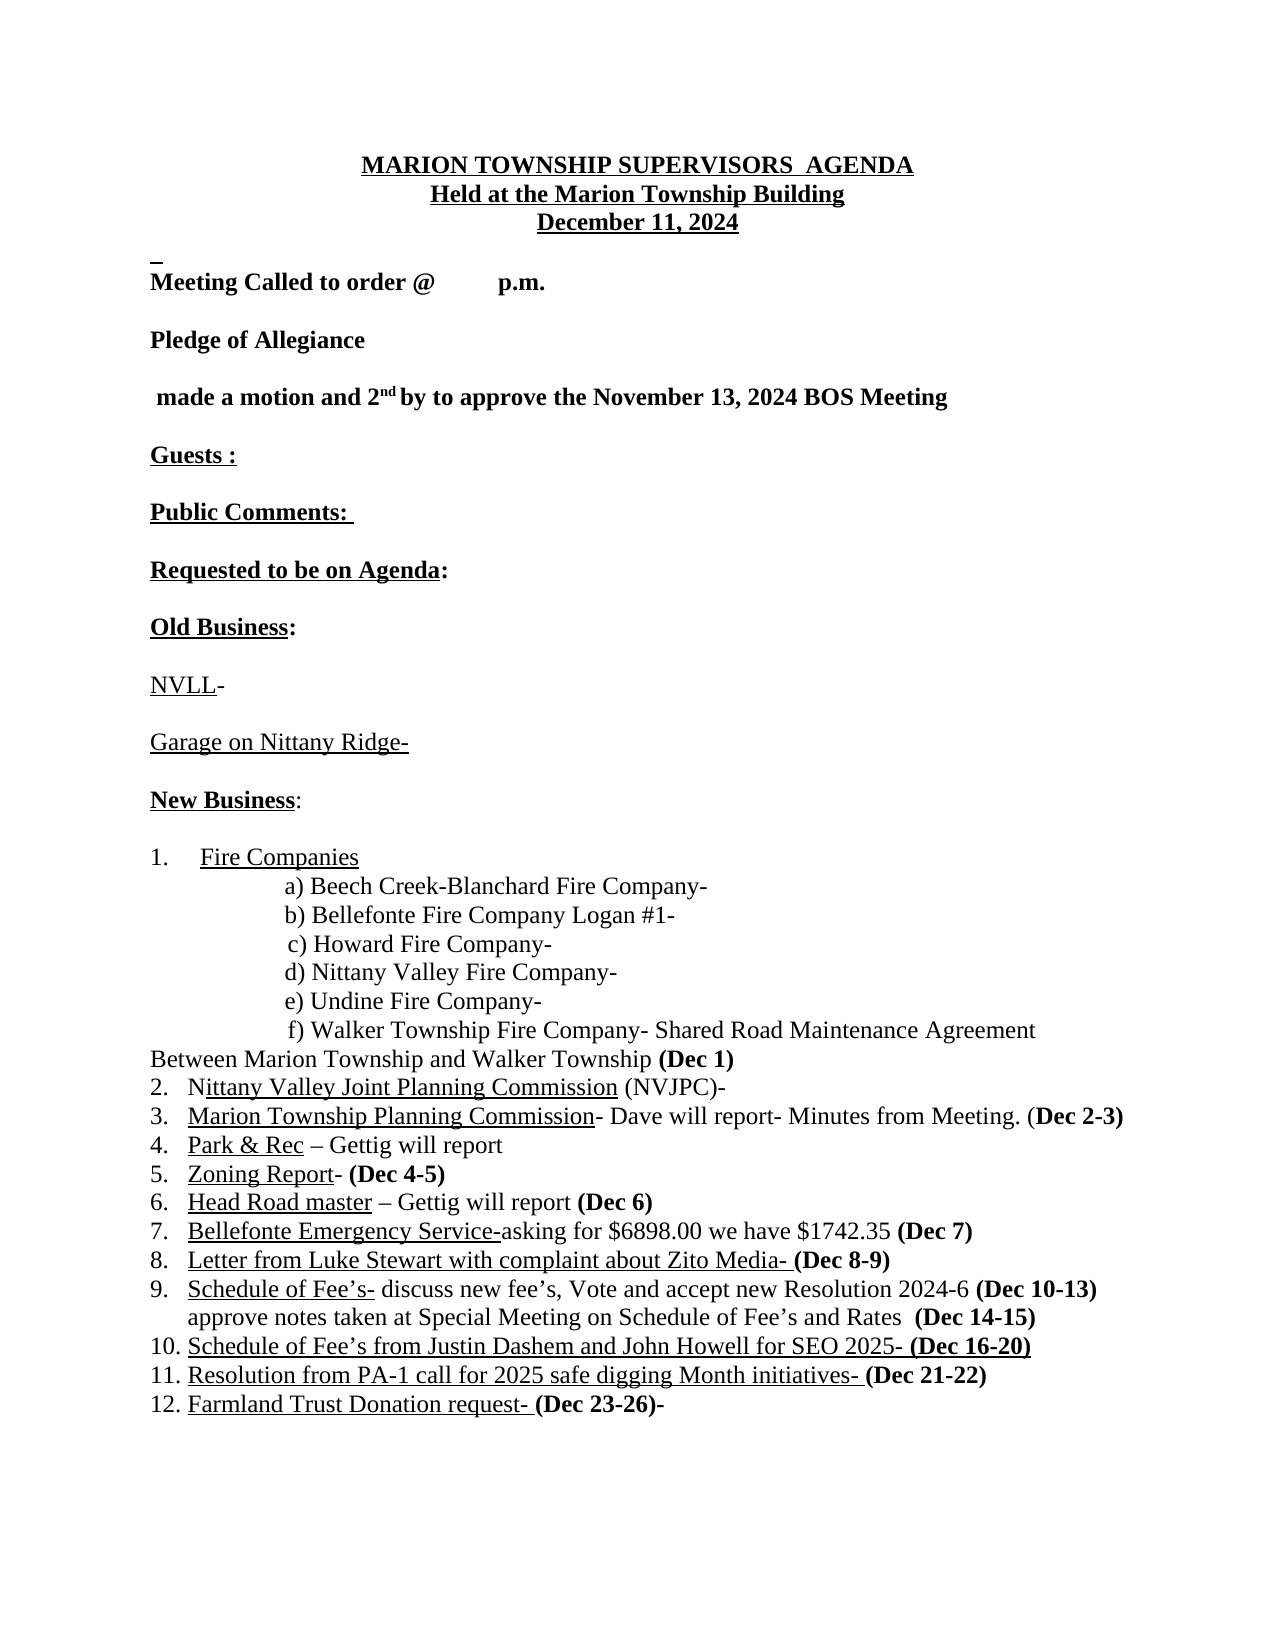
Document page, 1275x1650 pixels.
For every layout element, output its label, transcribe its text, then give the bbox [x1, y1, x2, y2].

list Nittany Valley Joint Planning Commission (NVJPC)- [150, 1072, 1125, 1101]
list Letter from Luke Stewart with complaint about Zito Media- (Dec 8-9) [150, 1245, 1125, 1274]
text made a motion and 2nd by to approve the November 13, 2024 BOS Meeting [150, 382, 1125, 411]
text Garage on Nittany Ridge- [150, 727, 1125, 756]
list Bellefonte Emergency Service-asking for $6898.00 we have $1742.35 (Dec 7) [150, 1216, 1125, 1245]
list Head Road master – Gettig will report (Dec 6) [150, 1187, 1125, 1216]
text c) Howard Fire Company- [150, 929, 1125, 957]
text e) Undine Fire Company- [234, 986, 1125, 1015]
list Schedule of Fee’s- discuss new fee’s, Vote and accept new Resolution 2024-6 (Dec 10-13) approve notes taken at Special Meeting on Schedule of Fee’s and Rates (Dec 14-15) [150, 1274, 1125, 1331]
list Schedule of Fee’s from Justin Dashem and John Howell for SEO 2025- (Dec 16-20) [150, 1331, 1125, 1360]
list Zoning Report- (Dec 4-5) [150, 1159, 1125, 1187]
text NVLL- [150, 670, 1125, 699]
text Requested to be on Agenda: [150, 555, 1125, 584]
list Resolution from PA-1 call for 2025 safe digging Month initiatives- (Dec 21-22) [150, 1360, 1125, 1389]
text Guests : [150, 440, 1125, 469]
text d) Nittany Valley Fire Company- [272, 957, 1125, 986]
list Marion Township Planning Commission- Dave will report- Minutes from Meeting. (Dec 2-3) [150, 1101, 1125, 1130]
text Meeting Called to order @ p.m. [150, 267, 1125, 296]
text MARION TOWNSHIP SUPERVISORS AGENDA [150, 150, 1125, 179]
text Old Business: [150, 612, 1125, 641]
text Held at the Marion Township Building [150, 179, 1125, 207]
text a) Beech Creek-Blanchard Fire Company- [234, 871, 1125, 900]
text Public Comments: [150, 497, 1125, 526]
text New Business: [150, 785, 1125, 814]
list Park & Rec – Gettig will report [150, 1130, 1125, 1159]
text f) Walker Township Fire Company- Shared Road Maintenance Agreement Between Marion Township and Walker Township (Dec 1) [150, 1015, 1125, 1072]
text b) Bellefonte Fire Company Logan #1- [234, 900, 1125, 929]
list Fire Companies [150, 842, 1125, 871]
list Farmland Trust Donation request- (Dec 23-26)- [150, 1389, 1125, 1417]
text Pledge of Allegiance [150, 325, 1125, 354]
text December 11, 2024 [150, 207, 1125, 236]
